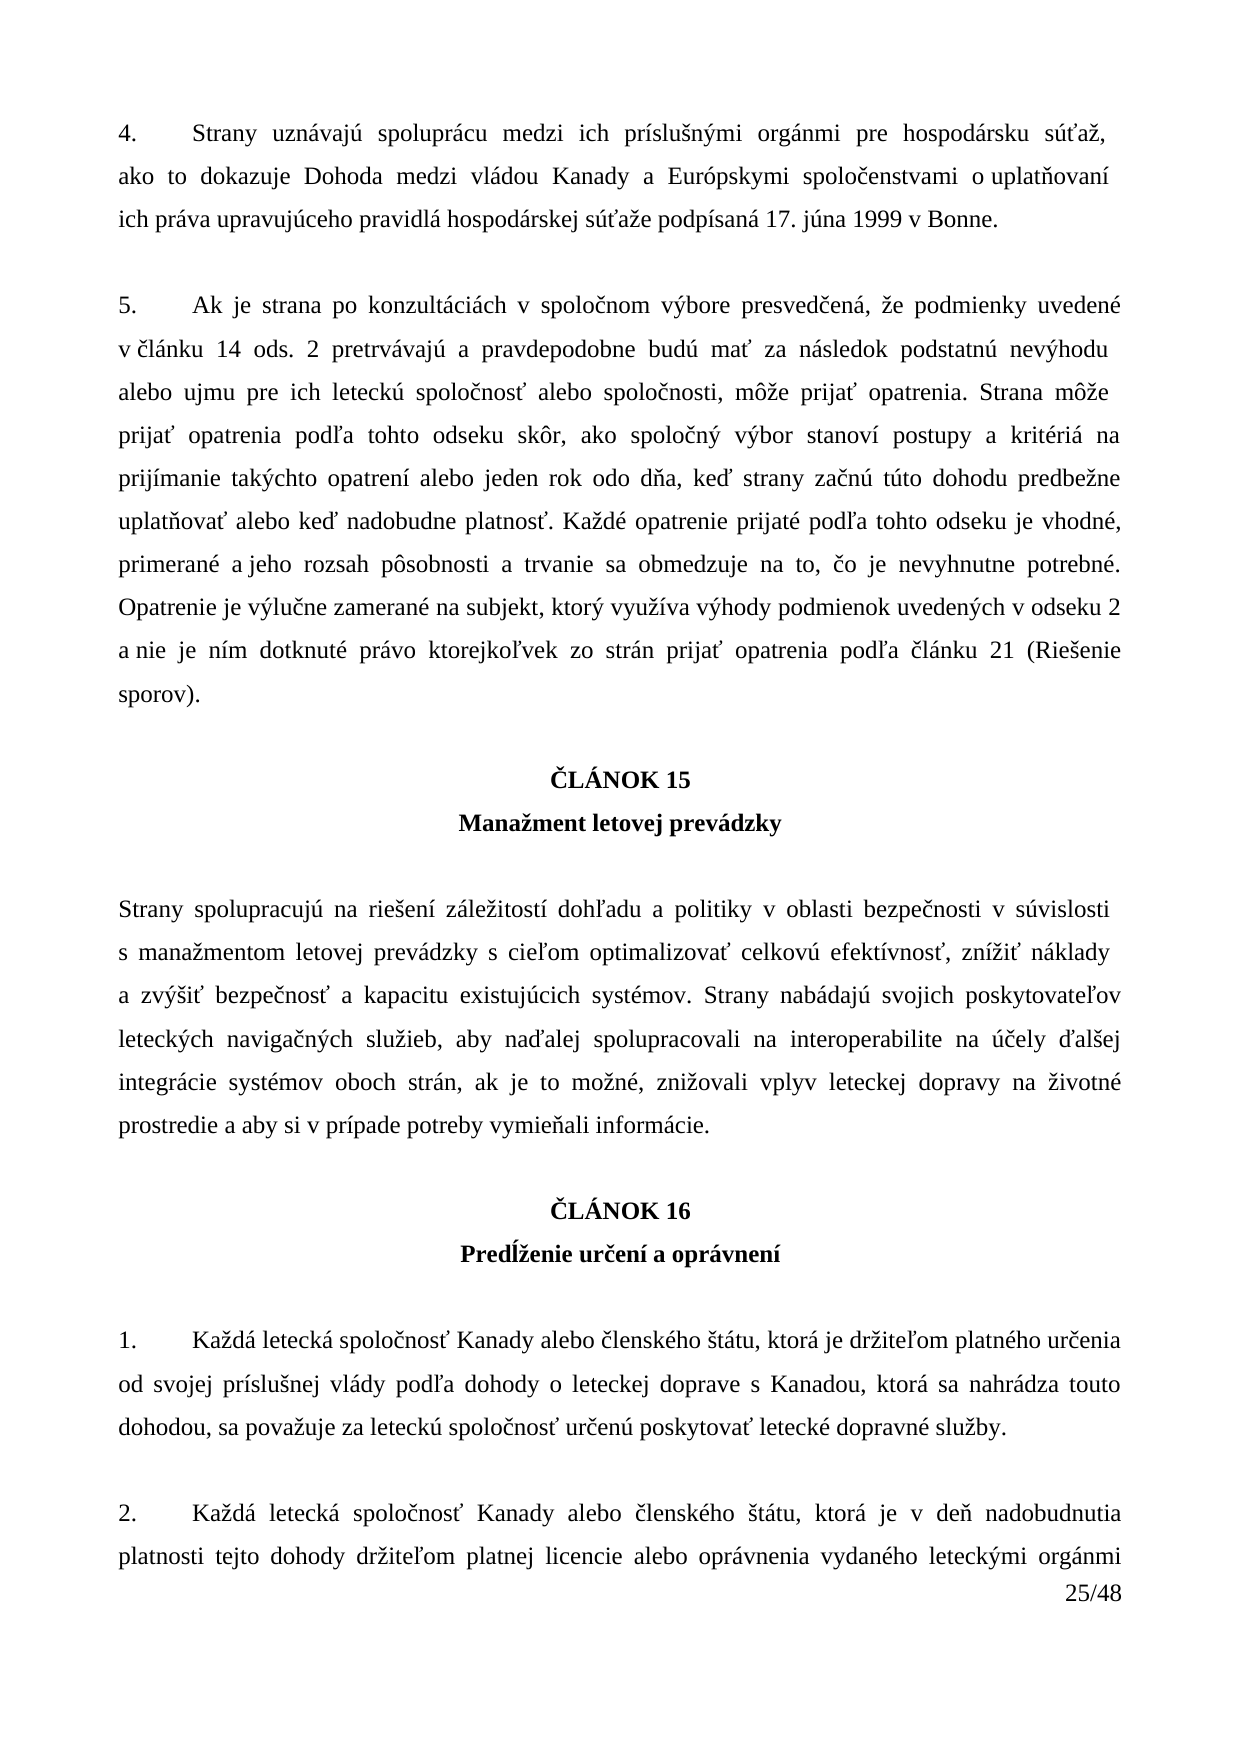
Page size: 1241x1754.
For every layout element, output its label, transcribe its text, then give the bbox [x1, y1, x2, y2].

text 1. Každá letecká spoločnosť Kanady alebo členského štátu, ktorá je držiteľom platného určenia od svojej príslušnej vlády podľa dohody o leteckej doprave s Kanadou, ktorá sa nahrádza touto dohodou, sa považuje za leteckú spoločnosť určenú poskytovať letecké dopravné služby. [118, 1326, 1122, 1441]
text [118, 1498, 1122, 1570]
text ČLÁNOK 16 [118, 1196, 1122, 1225]
text Predĺženie určení a oprávnení [118, 1239, 1122, 1268]
text Strany spolupracujú na riešení záležitostí dohľadu a politiky v oblasti bezpečnosti v súvislosti s manažmentom letovej prevádzky s cieľom optimalizovať celkovú efektívnosť, znížiť náklady a zvýšiť bezpečnosť a kapacitu existujúcich systémov. Strany nabádajú svojich poskytovateľov leteckých navigačných služieb, aby naďalej spolupracovali na interoperabilite na účely ďalšej integrácie systémov oboch strán, ak je to možné, znižovali vplyv leteckej dopravy na životné prostredie a aby si v prípade potreby vymieňali informácie. [118, 894, 1122, 1139]
text ČLÁNOK 15 [118, 765, 1122, 794]
text 4. Strany uznávajú spoluprácu medzi ich príslušnými orgánmi pre hospodársku súťaž, ako to dokazuje Dohoda medzi vládou Kanady a Európskymi spoločenstvami o uplatňovaní ich práva upravujúceho pravidlá hospodárskej súťaže podpísaná 17. júna 1999 v Bonne. [118, 118, 1122, 233]
text 5. Ak je strana po konzultáciách v spoločnom výbore presvedčená, že podmienky uvedené v článku 14 ods. 2 pretrvávajú a pravdepodobne budú mať za následok podstatnú nevýhodu alebo ujmu pre ich leteckú spoločnosť alebo spoločnosti, môže prijať opatrenia. Strana môže prijať opatrenia podľa tohto odseku skôr, ako spoločný výbor stanoví postupy a kritériá na prijímanie takýchto opatrení alebo jeden rok odo dňa, keď strany začnú túto dohodu predbežne uplatňovať alebo keď nadobudne platnosť. Každé opatrenie prijaté podľa tohto odseku je vhodné, primerané a jeho rozsah pôsobnosti a trvanie sa obmedzuje na to, čo je nevyhnutne potrebné. Opatrenie je výlučne zamerané na subjekt, ktorý využíva výhody podmienok uvedených v odseku 2 a nie je ním dotknuté právo ktorejkoľvek zo strán prijať opatrenia podľa článku 21 (Riešenie sporov). [118, 291, 1122, 707]
text Manažment letovej prevádzky [118, 808, 1122, 837]
